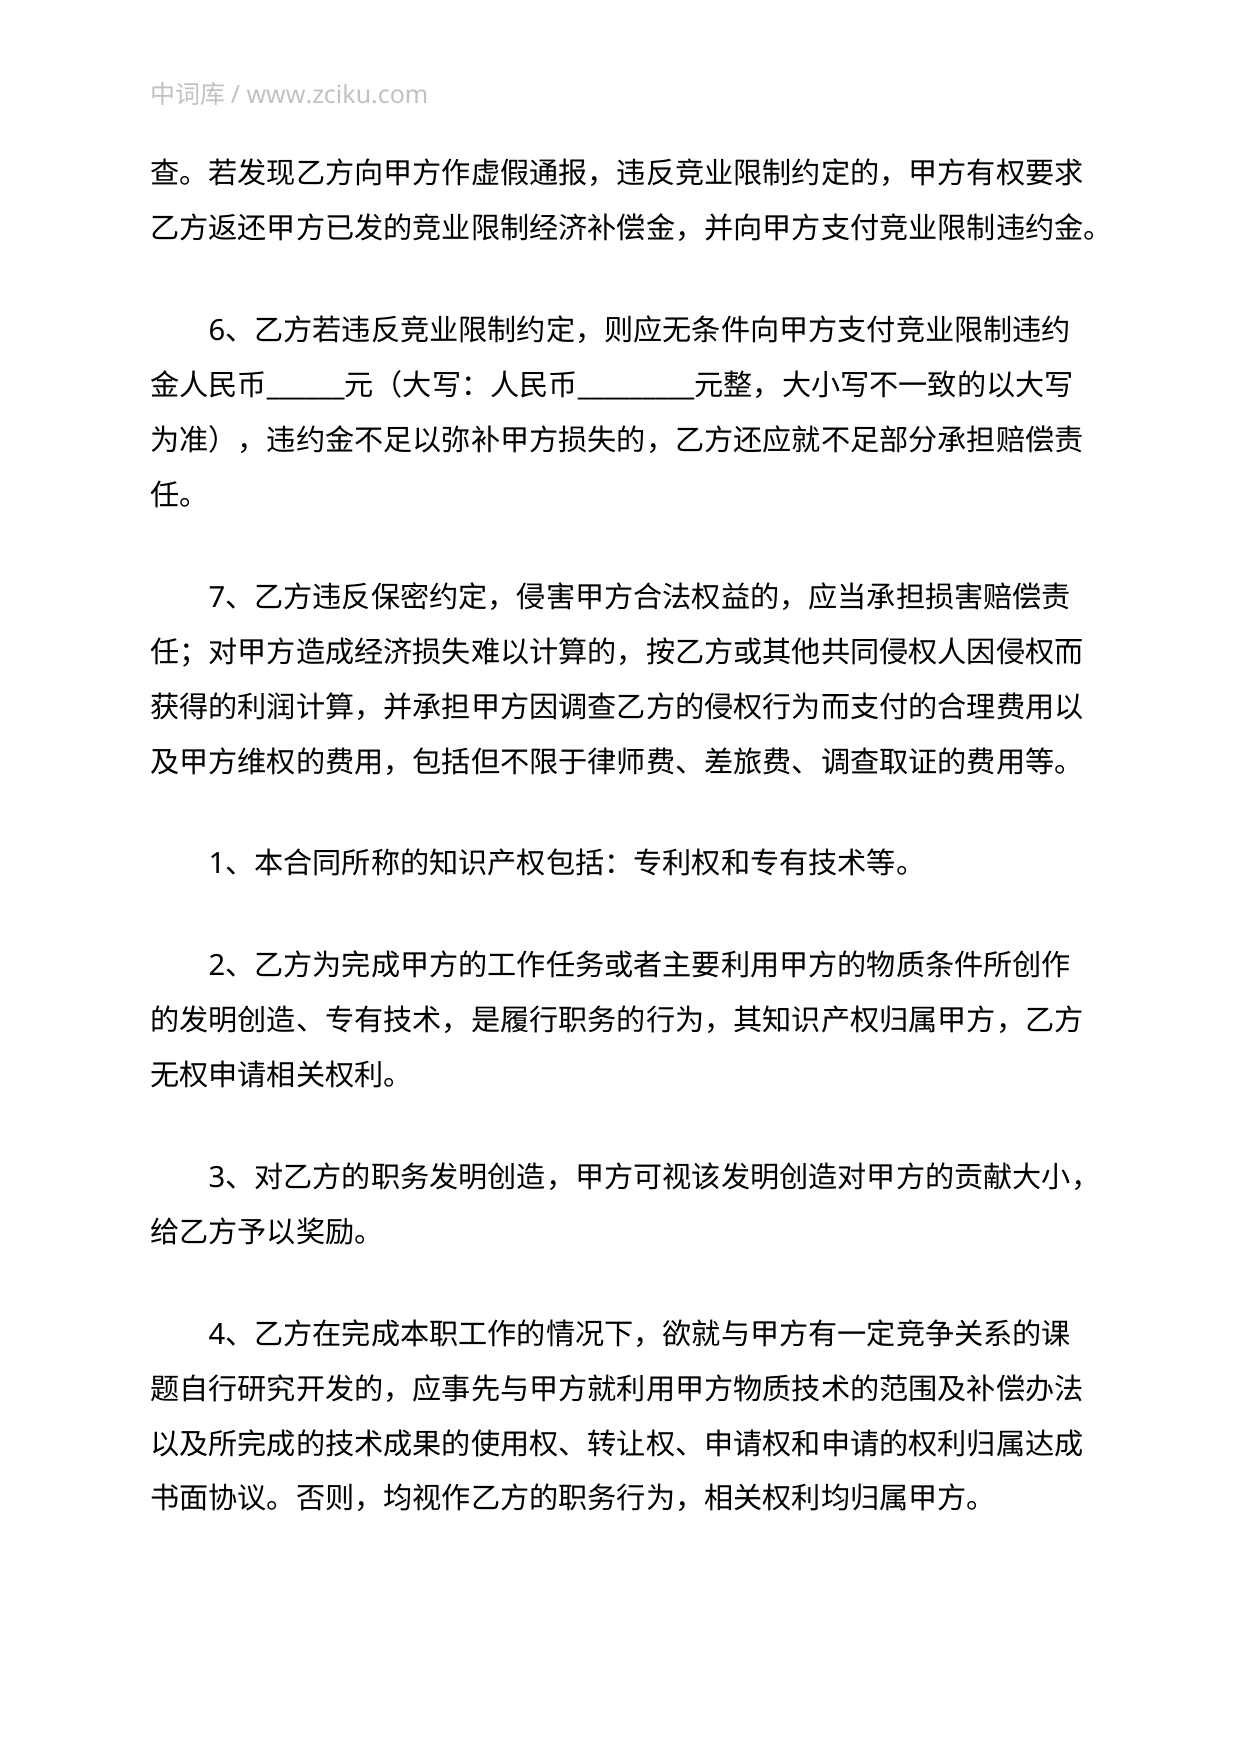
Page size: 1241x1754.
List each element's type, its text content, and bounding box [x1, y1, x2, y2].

text 4、乙方在完成本职工作的情况下，欲就与甲方有一定竞争关系的课题自行研究开发的，应事先与甲方就利用甲方物质技术的范围及补偿办法以及所完成的技术成果的使用权、转让权、申请权和申请的权利归属达成书面协议。否则，均视作乙方的职务行为，相关权利均归属甲方。 [150, 1310, 1090, 1517]
text 7、乙方违反保密约定，侵害甲方合法权益的，应当承担损害赔偿责任；对甲方造成经济损失难以计算的，按乙方或其他共同侵权人因侵权而获得的利润计算，并承担甲方因调查乙方的侵权行为而支付的合理费用以及甲方维权的费用，包括但不限于律师费、差旅费、调查取证的费用等。 [150, 573, 1090, 780]
text 2、乙方为完成甲方的工作任务或者主要利用甲方的物质条件所创作的发明创造、专有技术，是履行职务的行为，其知识产权归属甲方，乙方无权申请相关权利。 [150, 942, 1090, 1094]
text 3、对乙方的职务发明创造，甲方可视该发明创造对甲方的贡献大小，给乙方予以奖励。 [150, 1153, 1090, 1251]
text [150, 150, 1090, 247]
text 1、本合同所称的知识产权包括：专利权和专有技术等。 [150, 840, 1090, 882]
text 6、乙方若违反竞业限制约定，则应无条件向甲方支付竞业限制违约金人民币______元（大写：人民币_________元整，大小写不一致的以大写为准），违约金不足以弥补甲方损失的，乙方还应就不足部分承担赔偿责任。 [150, 307, 1090, 514]
